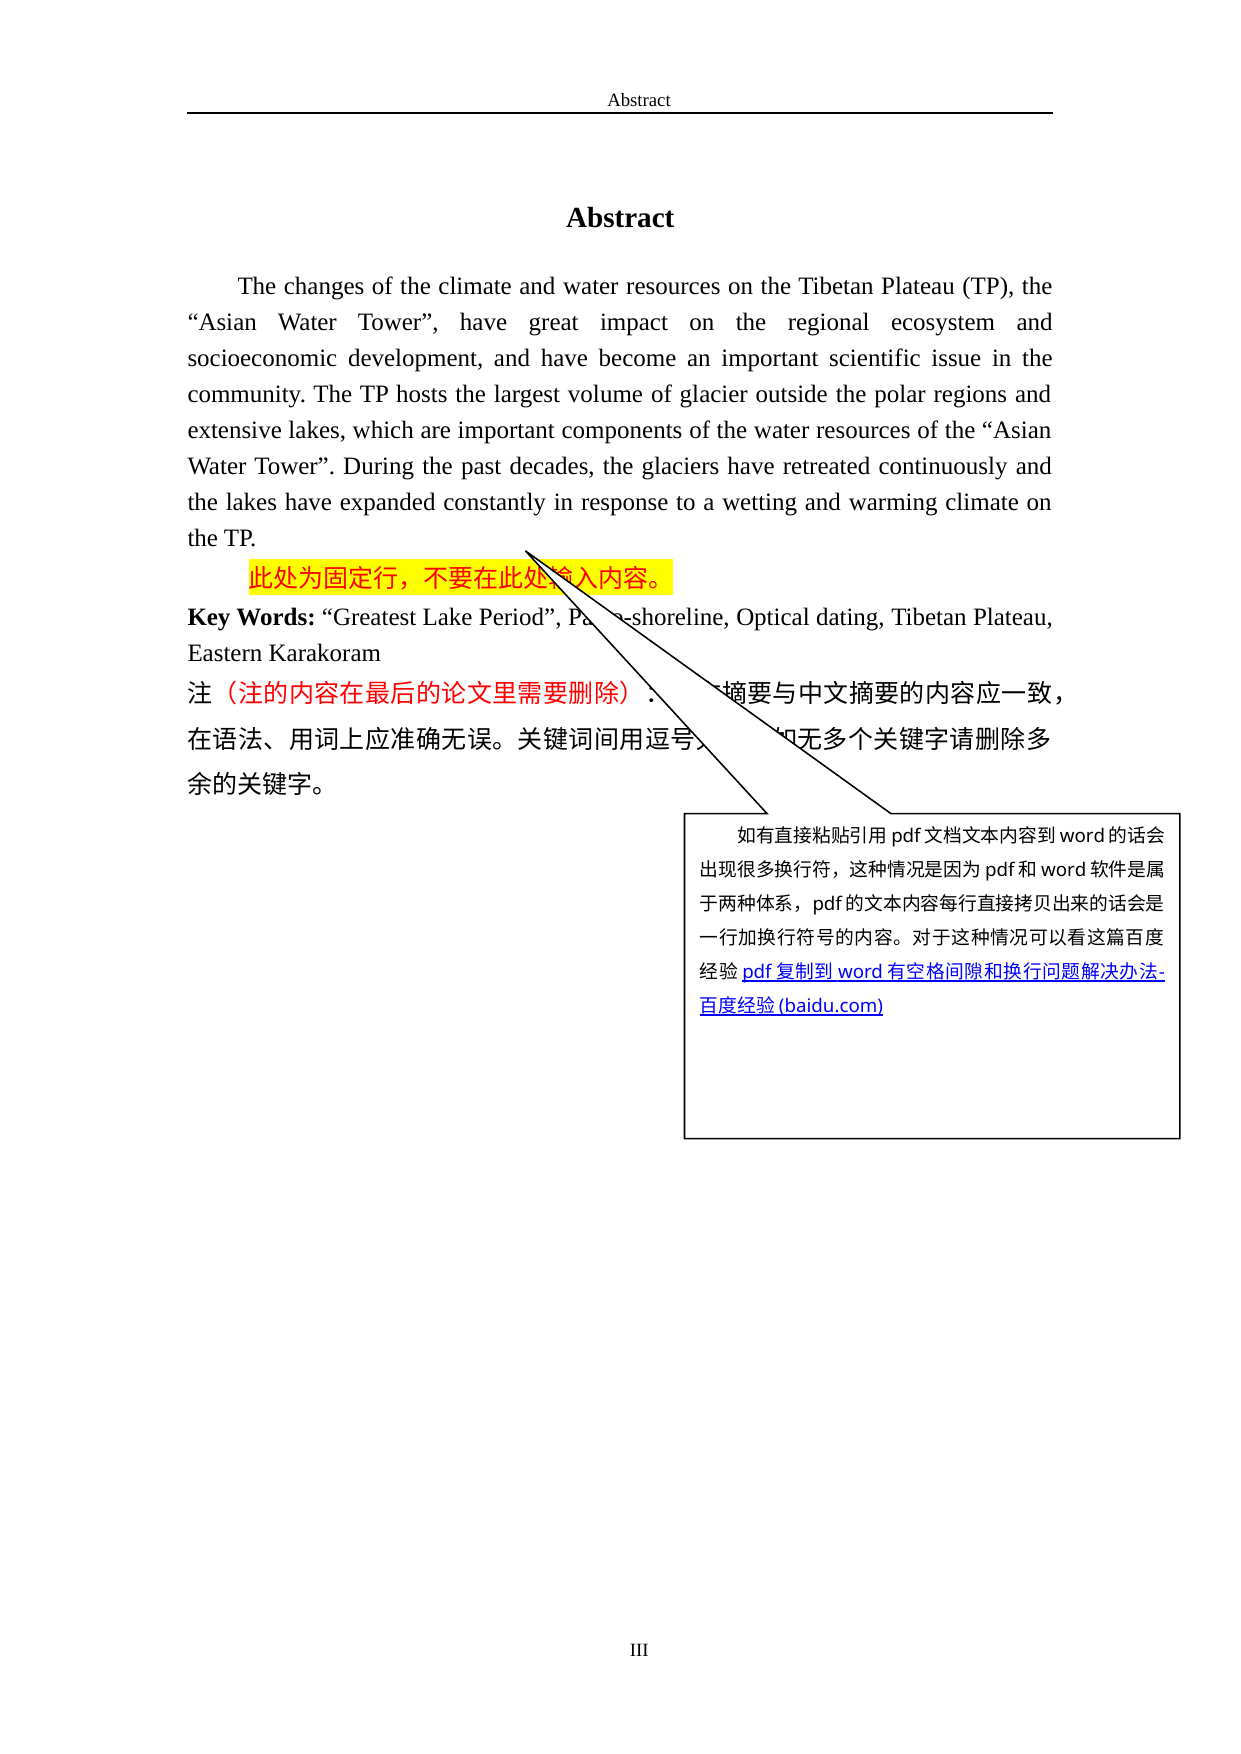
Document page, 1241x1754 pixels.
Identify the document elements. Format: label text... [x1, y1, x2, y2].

text Key Words: “Greatest Lake Period”, Paleo-shoreline, Optical dating, Tibetan Plateau, Eastern Karakoram [600, 602, 1053, 667]
text Key Words: “Greatest Lake Period”, Paleo-shoreline, Optical dating, Tibetan Plateau, Eastern Karakoram [187, 602, 630, 667]
text 注（注的内容在最后的论文里需要删除）：英文摘要与中文摘要的内容应一致，在语法、用词上应准确无误。关键词间用逗号分隔。如无多个关键字请删除多余的关键字。 [700, 674, 1053, 801]
table_header 此处为固定行，不要在此处输入内容。 [590, 559, 1051, 602]
text Abstract [187, 200, 1053, 233]
text The changes of the climate and water resources on the Tibetan Plateau (TP), the “Asian Water Tower”, have great impact on the regional ecosystem and socioeconomic development, and have become an important scientific issue in the community. The TP hosts the largest volume of glacier outside the polar regions and extensive lakes, which are important components of the water resources of the “Asian Water Tower”. During the past decades, the glaciers have retreated continuously and the lakes have expanded constantly in response to a wetting and warming climate on the TP. [187, 271, 1053, 551]
text 注（注的内容在最后的论文里需要删除）：英文摘要与中文摘要的内容应一致，在语法、用词上应准确无误。关键词间用逗号分隔。如无多个关键字请删除多余的关键字。 [187, 674, 753, 801]
table_header 此处为固定行，不要在此处输入内容。 [187, 559, 570, 602]
